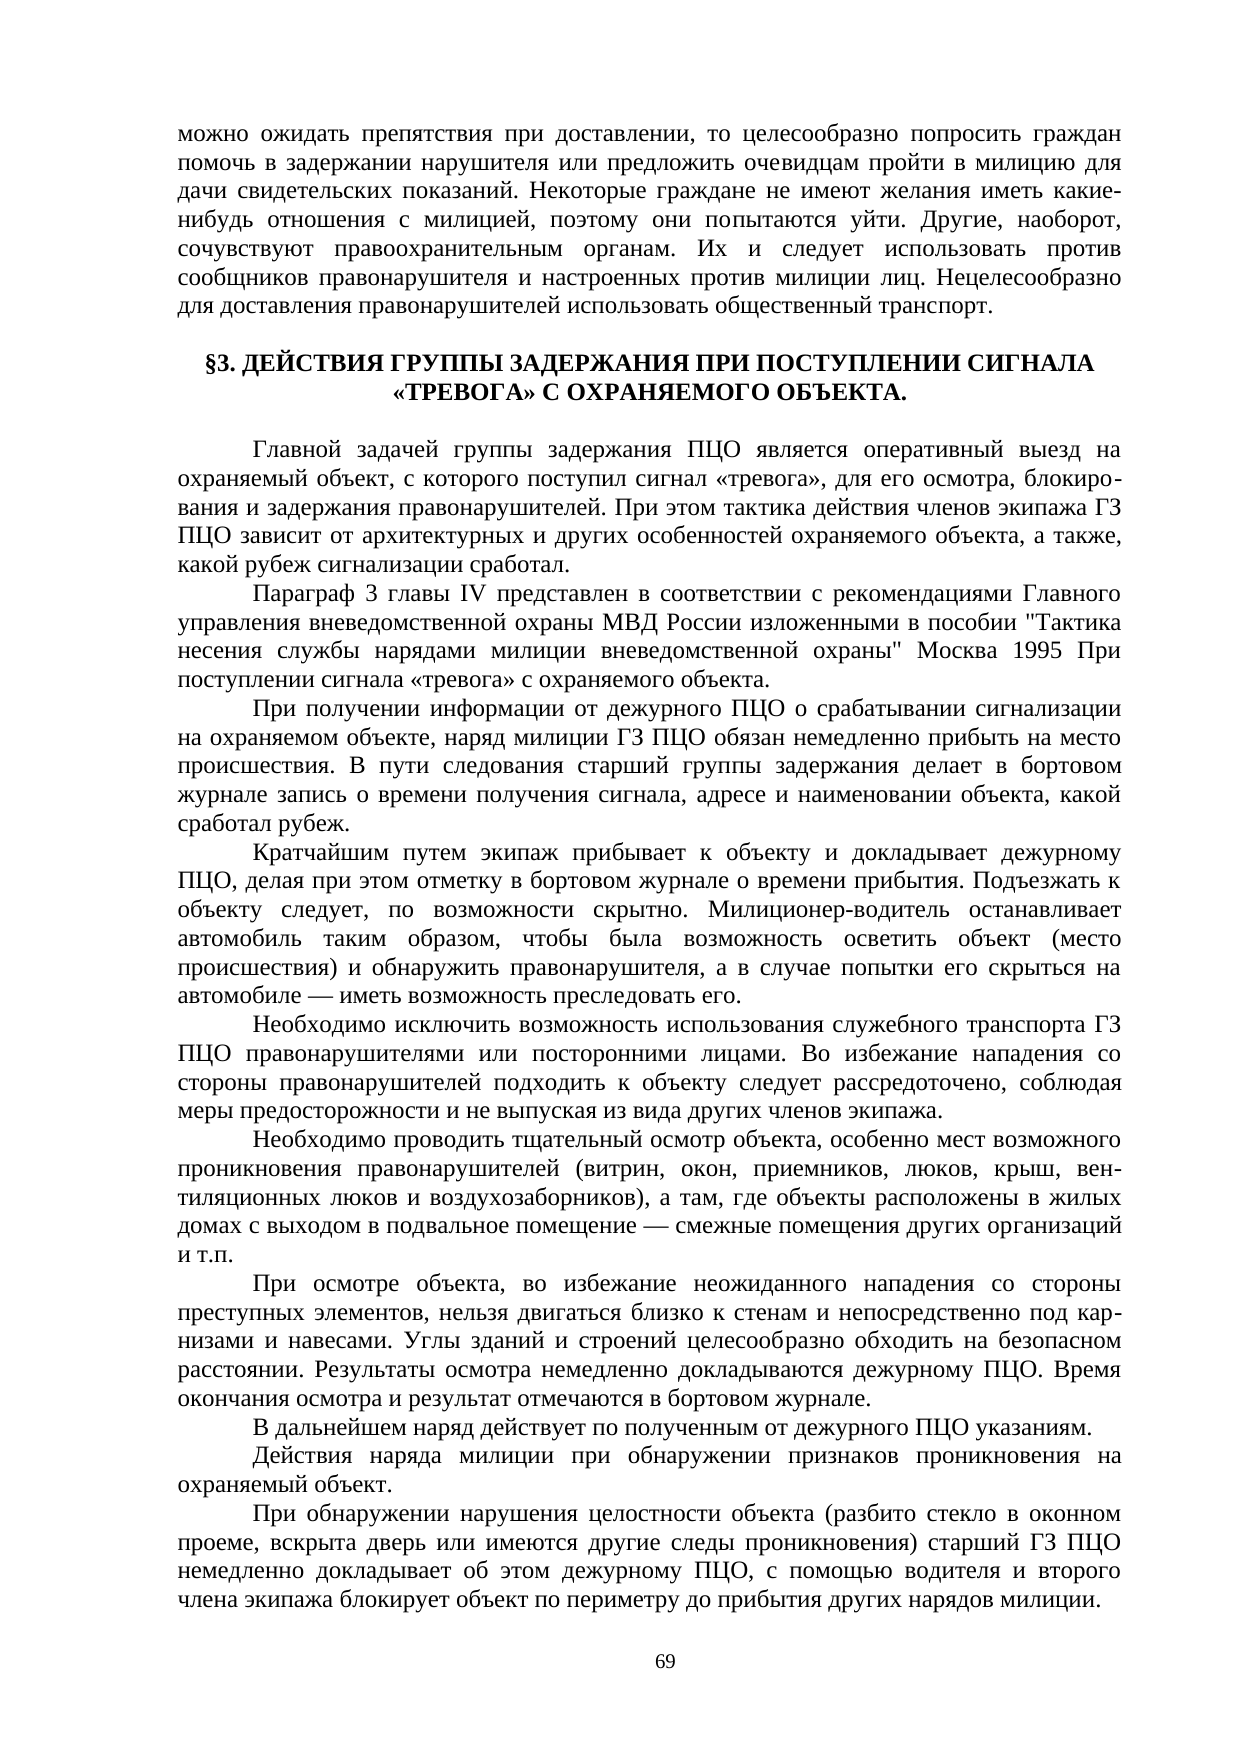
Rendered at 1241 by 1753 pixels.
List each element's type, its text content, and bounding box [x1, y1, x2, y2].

text Необходимо исключить возможность использования служебного транспорта ГЗ ПЦО правонарушителями или посторонними лицами. Во избежание нападения со стороны правонарушителей подходить к объекту следует рассредоточено, соблюдая меры предосторожности и не выпуская из вида других членов экипажа. [177, 1009, 1122, 1124]
text При осмотре объекта, во избежание неожиданного нападения со стороны преступных элементов, нельзя двигаться близко к стенам и непосредственно под карнизами и навесами. Углы зданий и строений целесообразно обходить на безопасном расстоянии. Результаты осмотра немедленно докладываются дежурному ПЦО. Время окончания осмотра и результат отмечаются в бортовом журнале. [177, 1268, 1122, 1412]
text Действия наряда милиции при обнаружении признаков проникновения на охраняемый объект. [177, 1441, 1122, 1498]
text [177, 118, 1122, 319]
text Главной задачей группы задержания ПЦО является оперативный выезд на охраняемый объект, с которого поступил сигнал «тревога», для его осмотра, блокирования и задержания правонарушителей. При этом тактика действия членов экипажа ГЗ ПЦО зависит от архитектурных и других особенностей охраняемого объекта, а также, какой рубеж сигнализации сработал. [177, 434, 1122, 578]
text Необходимо проводить тщательный осмотр объекта, особенно мест возможного проникновения правонарушителей (витрин, окон, приемников, люков, крыш, вентиляционных люков и воздухозаборников), а там, где объекты расположены в жилых домах с выходом в подвальное помещение — смежные помещения других организаций и т.п. [177, 1124, 1122, 1268]
text В дальнейшем наряд действует по полученным от дежурного ПЦО указаниям. [177, 1412, 1122, 1441]
subtitle §3. ДЕЙСТВИЯ ГРУППЫ ЗАДЕРЖАНИЯ ПРИ ПОСТУПЛЕНИИ СИГНАЛА «ТРЕВОГА» С ОХРАНЯЕМОГО ОБЪЕКТА. [177, 348, 1122, 406]
text Параграф 3 главы IV представлен в соответствии с рекомендациями Главного управления вневедомственной охраны МВД России изложенными в пособии "Тактика несения службы нарядами милиции вневедомственной охраны" Москва 1995 При поступлении сигнала «тревога» с охраняемого объекта. [177, 578, 1122, 693]
text При получении информации от дежурного ПЦО о срабатывании сигнализации на охраняемом объекте, наряд милиции ГЗ ПЦО обязан немедленно прибыть на место происшествия. В пути следования старший группы задержания делает в бортовом журнале запись о времени получения сигнала, адресе и наименовании объекта, какой сработал рубеж. [177, 693, 1122, 837]
text Кратчайшим путем экипаж прибывает к объекту и докладывает дежурному ПЦО, делая при этом отметку в бортовом журнале о времени прибытия. Подъезжать к объекту следует, по возможности скрытно. Милиционер-водитель останавливает автомобиль таким образом, чтобы была возможность осветить объект (место происшествия) и обнаружить правонарушителя, а в случае попытки его скрыться на автомобиле — иметь возможность преследовать его. [177, 837, 1122, 1009]
text При обнаружении нарушения целостности объекта (разбито стекло в оконном проеме, вскрыта дверь или имеются другие следы проникновения) старший ГЗ ПЦО немедленно докладывает об этом дежурному ПЦО, с помощью водителя и второго члена экипажа блокирует объект по периметру до прибытия других нарядов милиции. [177, 1498, 1122, 1613]
